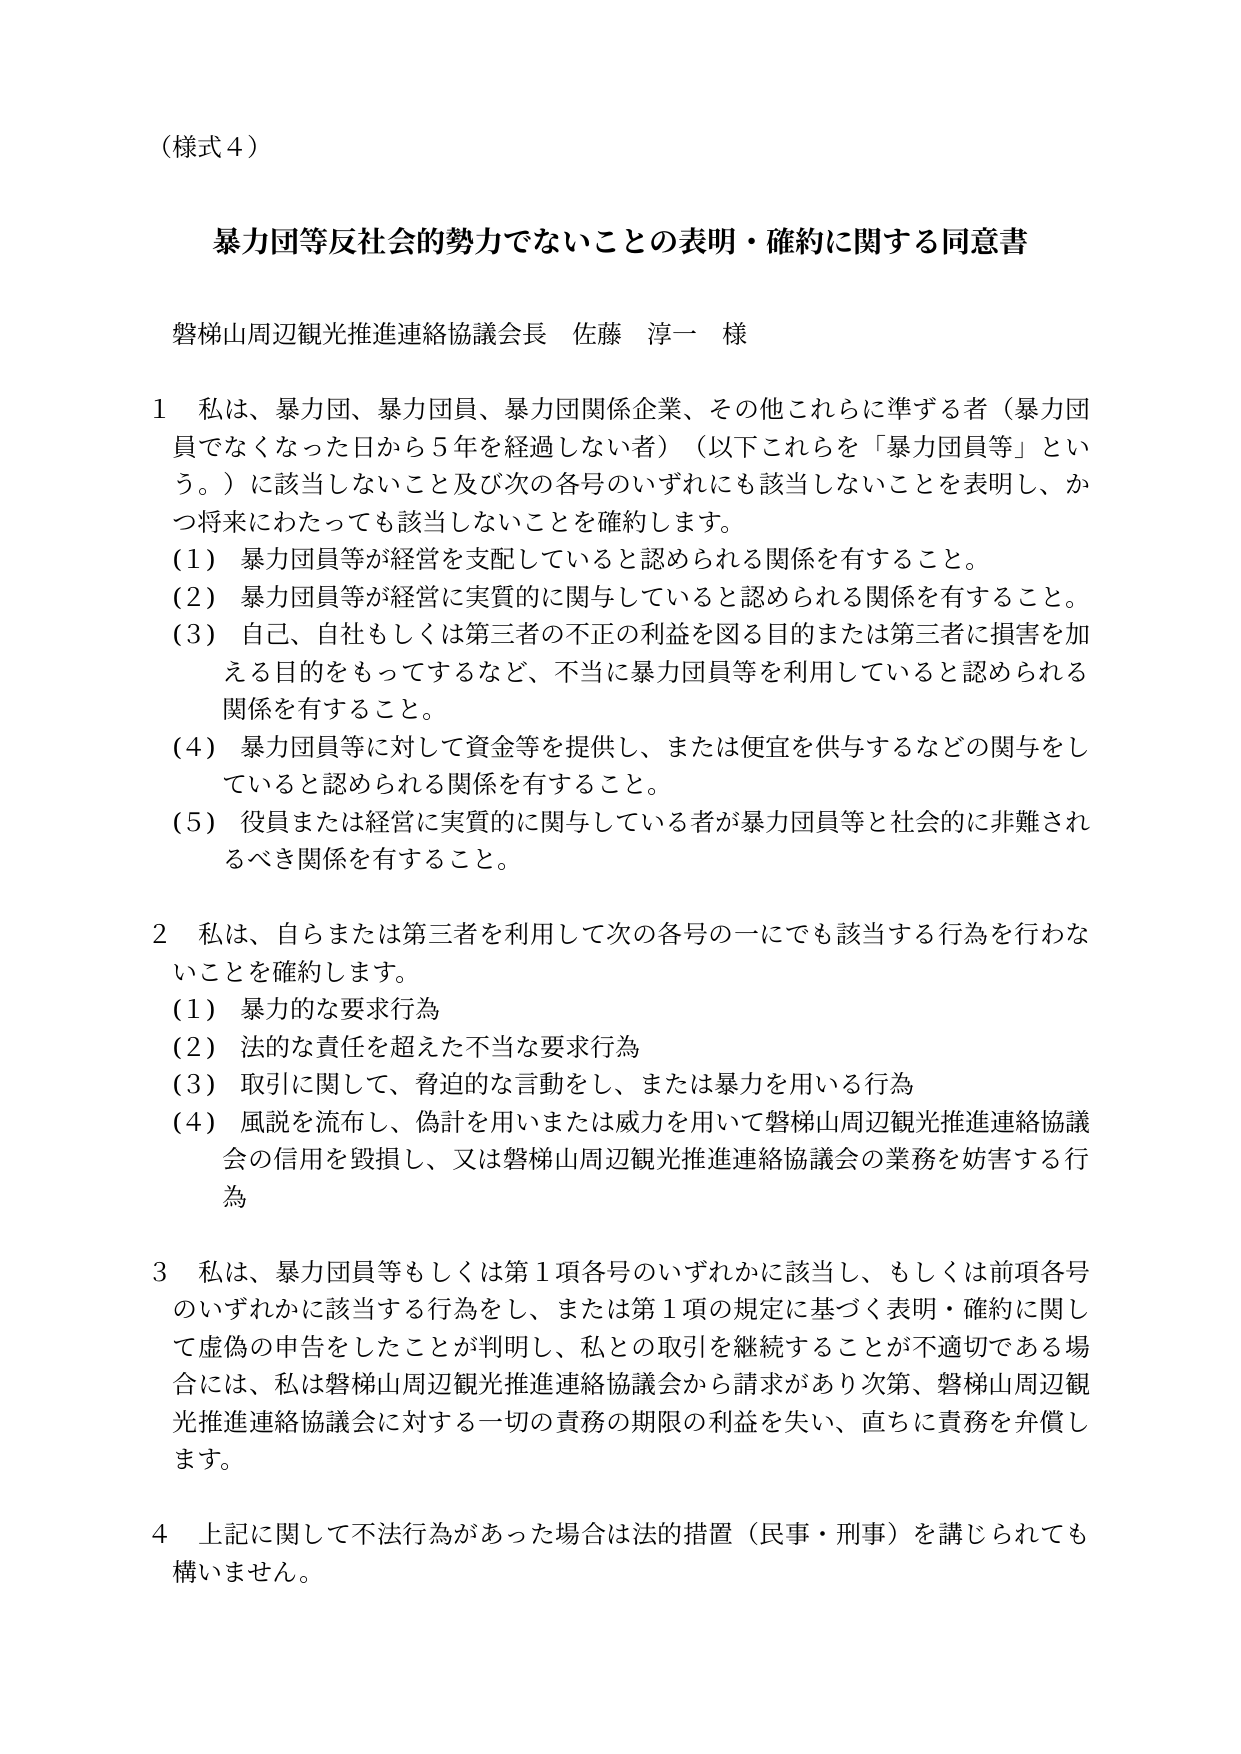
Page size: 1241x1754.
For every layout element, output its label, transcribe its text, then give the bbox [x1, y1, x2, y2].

text ４ 上記に関して不法行為があった場合は法的措置（民事・刑事）を講じられても構いません。 [148, 1514, 1092, 1589]
text 磐梯山周辺観光推進連絡協議会長 佐藤 淳一 様 [148, 314, 1092, 352]
text (４) 風説を流布し、偽計を用いまたは威力を用いて磐梯山周辺観光推進連絡協議会の信用を毀損し、又は磐梯山周辺観光推進連絡協議会の業務を妨害する行為 [148, 1102, 1092, 1214]
text (４) 暴力団員等に対して資金等を提供し、または便宜を供与するなどの関与をしていると認められる関係を有すること。 [148, 727, 1092, 802]
text (２) 暴力団員等が経営に実質的に関与していると認められる関係を有すること。 [148, 577, 1092, 614]
text (５) 役員または経営に実質的に関与している者が暴力団員等と社会的に非難されるべき関係を有すること。 [148, 802, 1092, 877]
text 暴力団等反社会的勢力でないことの表明・確約に関する同意書 [148, 202, 1092, 277]
text １ 私は、暴力団、暴力団員、暴力団関係企業、その他これらに準ずる者（暴力団員でなくなった日から５年を経過しない者）（以下これらを「暴力団員等」という。）に該当しないこと及び次の各号のいずれにも該当しないことを表明し、かつ将来にわたっても該当しないことを確約します。 [148, 389, 1092, 539]
text (１) 暴力団員等が経営を支配していると認められる関係を有すること。 [148, 539, 1092, 577]
text ２ 私は、自らまたは第三者を利用して次の各号の一にでも該当する行為を行わないことを確約します。 [148, 914, 1092, 989]
text (３) 自己、自社もしくは第三者の不正の利益を図る目的または第三者に損害を加える目的をもってするなど、不当に暴力団員等を利用していると認められる関係を有すること。 [148, 614, 1092, 727]
text (１) 暴力的な要求行為 [148, 989, 1092, 1027]
text (３) 取引に関して、脅迫的な言動をし、または暴力を用いる行為 [148, 1064, 1092, 1102]
text ３ 私は、暴力団員等もしくは第１項各号のいずれかに該当し、もしくは前項各号のいずれかに該当する行為をし、または第１項の規定に基づく表明・確約に関して虚偽の申告をしたことが判明し、私との取引を継続することが不適切である場合には、私は磐梯山周辺観光推進連絡協議会から請求があり次第、磐梯山周辺観光推進連絡協議会に対する一切の責務の期限の利益を失い、直ちに責務を弁償します。 [148, 1252, 1092, 1477]
text （様式４） [148, 127, 1092, 164]
text (２) 法的な責任を超えた不当な要求行為 [148, 1027, 1092, 1064]
